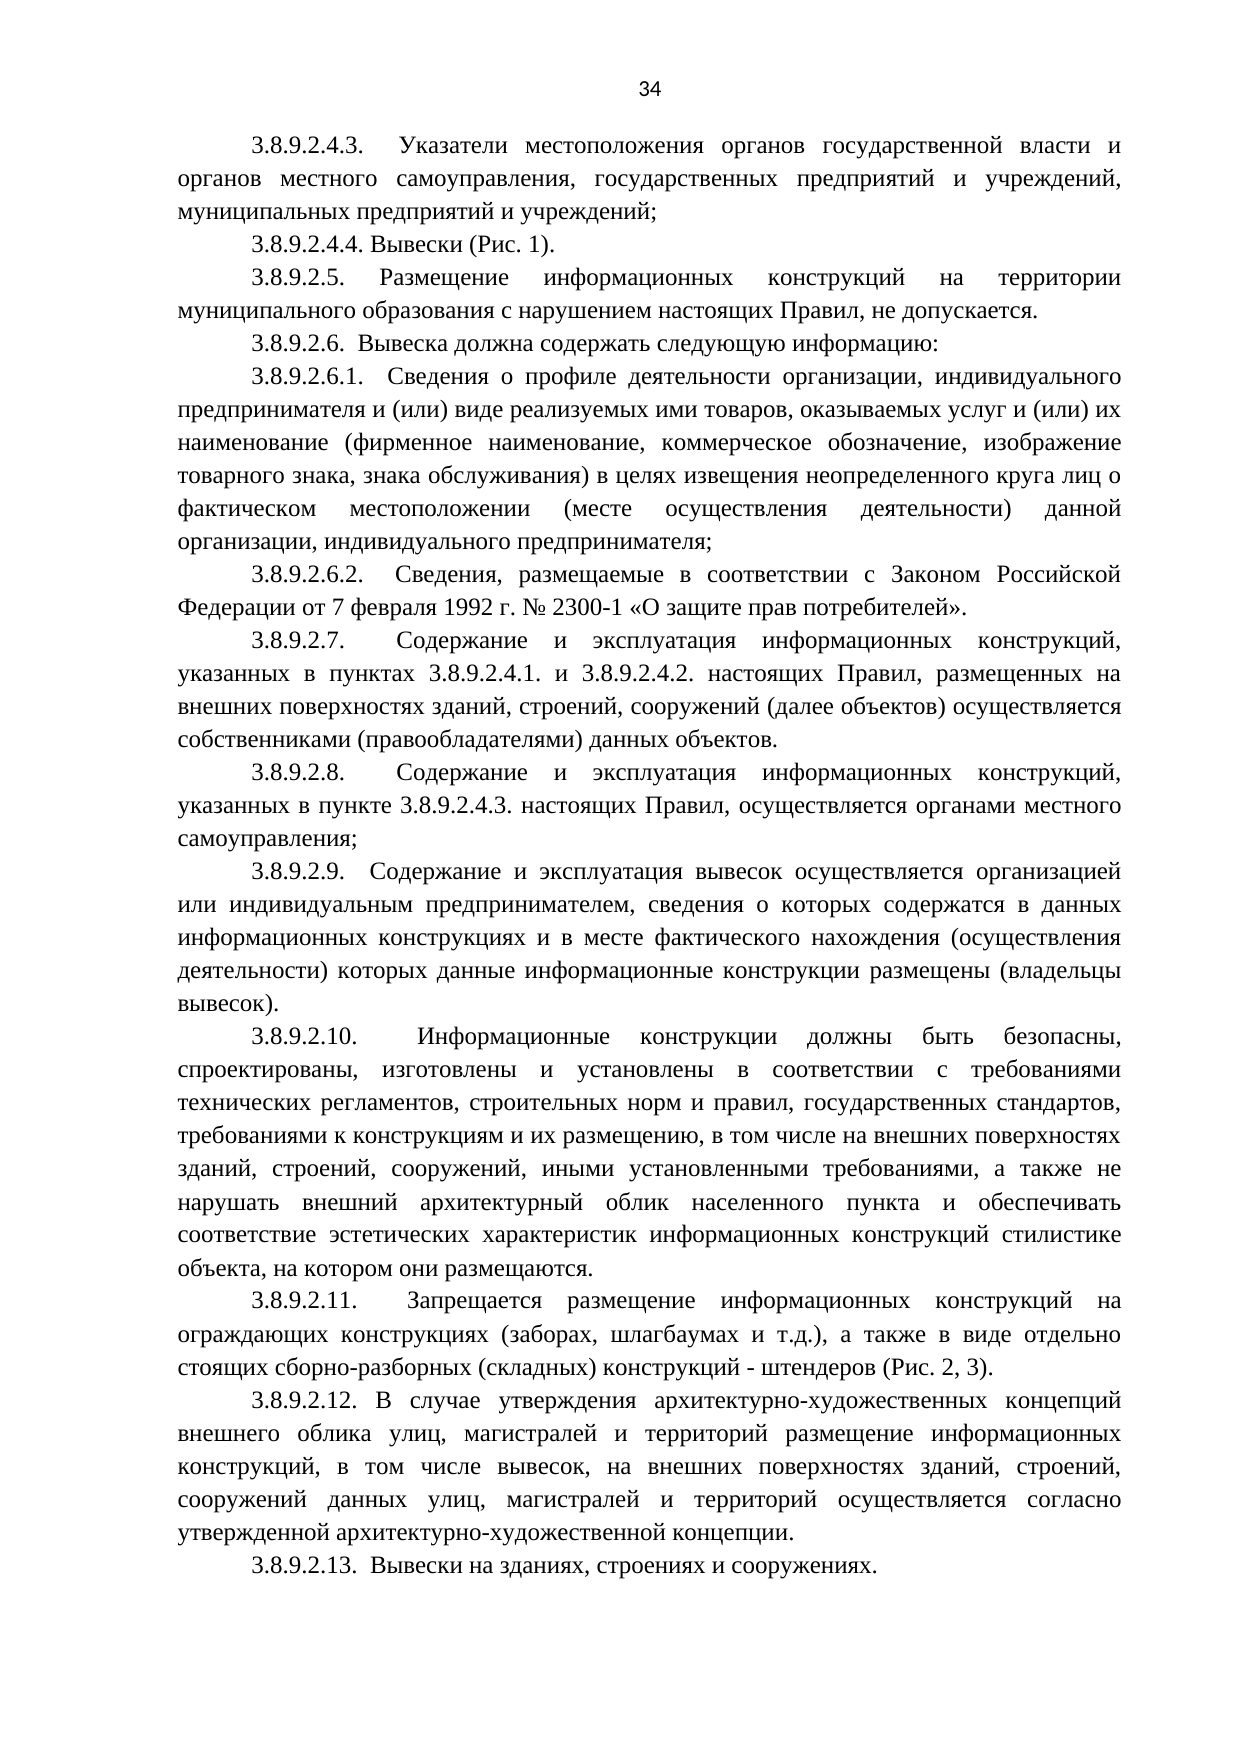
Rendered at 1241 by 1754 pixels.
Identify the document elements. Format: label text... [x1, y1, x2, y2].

text 3.8.9.2.13. Вывески на зданиях, строениях и сооружениях. [177, 1550, 1122, 1578]
text 3.8.9.2.7. Содержание и эксплуатация информационных конструкций, указанных в пунктах 3.8.9.2.4.1. и 3.8.9.2.4.2. настоящих Правил, размещенных на внешних поверхностях зданий, строений, сооружений (далее объектов) осуществляется собственниками (правообладателями) данных объектов. [177, 625, 1122, 753]
text 3.8.9.2.6. Вывеска должна содержать следующую информацию: [177, 328, 1122, 357]
text 3.8.9.2.4.3. Указатели местоположения органов государственной власти и органов местного самоуправления, государственных предприятий и учреждений, муниципальных предприятий и учреждений; [177, 130, 1122, 225]
text 3.8.9.2.9. Содержание и эксплуатация вывесок осуществляется организацией или индивидуальным предпринимателем, сведения о которых содержатся в данных информационных конструкциях и в месте фактического нахождения (осуществления деятельности) которых данные информационные конструкции размещены (владельцы вывесок). [177, 856, 1122, 1017]
text 3.8.9.2.6.1. Сведения о профиле деятельности организации, индивидуального предпринимателя и (или) виде реализуемых ими товаров, оказываемых услуг и (или) их наименование (фирменное наименование, коммерческое обозначение, изображение товарного знака, знака обслуживания) в целях извещения неопределенного круга лиц о фактическом местоположении (месте осуществления деятельности) данной организации, индивидуального предпринимателя; [177, 361, 1122, 555]
text 3.8.9.2.12. В случае утверждения архитектурно-художественных концепций внешнего облика улиц, магистралей и территорий размещение информационных конструкций, в том числе вывесок, на внешних поверхностях зданий, строений, сооружений данных улиц, магистралей и территорий осуществляется согласно утвержденной архитектурно-художественной концепции. [177, 1385, 1122, 1546]
text 3.8.9.2.8. Содержание и эксплуатация информационных конструкций, указанных в пункте 3.8.9.2.4.3. настоящих Правил, осуществляется органами местного самоуправления; [177, 757, 1122, 852]
text 3.8.9.2.10. Информационные конструкции должны быть безопасны, спроектированы, изготовлены и установлены в соответствии с требованиями технических регламентов, строительных норм и правил, государственных стандартов, требованиями к конструкциям и их размещению, в том числе на внешних поверхностях зданий, строений, сооружений, иными установленными требованиями, а также не нарушать внешний архитектурный облик населенного пункта и обеспечивать соответствие эстетических характеристик информационных конструкций стилистике объекта, на котором они размещаются. [177, 1021, 1122, 1281]
text 3.8.9.2.5. Размещение информационных конструкций на территории муниципального образования с нарушением настоящих Правил, не допускается. [177, 262, 1122, 324]
text 3.8.9.2.6.2. Сведения, размещаемые в соответствии с Законом Российской Федерации от 7 февраля . № 2300-1 «О защите прав потребителей». [177, 559, 1122, 621]
text 3.8.9.2.11. Запрещается размещение информационных конструкций на ограждающих конструкциях (заборах, шлагбаумах и т.д.), а также в виде отдельно стоящих сборно-разборных (складных) конструкций - штендеров (Рис. 2, 3). [177, 1286, 1122, 1380]
text 3.8.9.2.4.4. Вывески (Рис. 1). [177, 229, 1122, 258]
